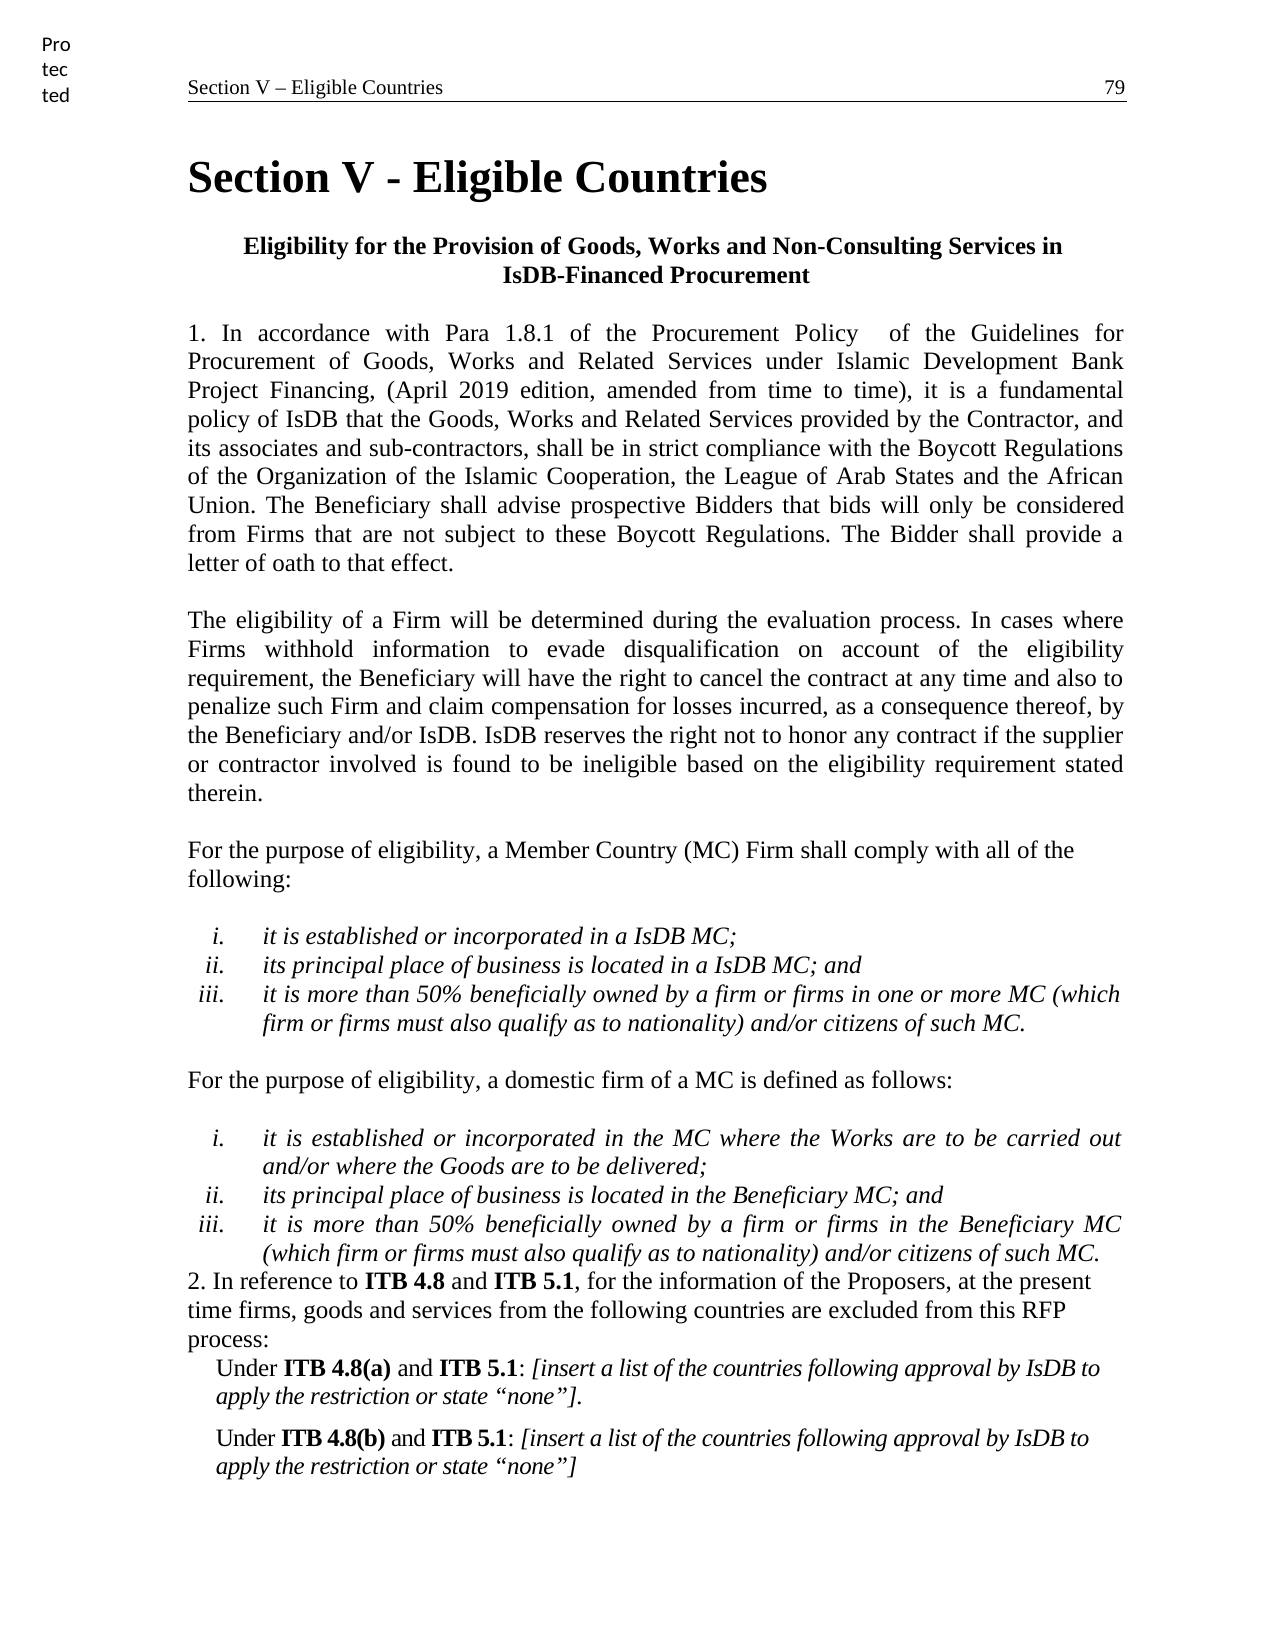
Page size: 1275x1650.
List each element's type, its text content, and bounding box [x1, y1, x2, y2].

list its principal place of business is located in the Beneficiary MC; and [225, 1180, 1125, 1209]
list it is more than 50% beneficially owned by a firm or firms in the Beneficiary MC (which firm or firms must also qualify as to nationality) and/or citizens of such MC. [225, 1209, 1125, 1266]
list it is more than 50% beneficially owned by a firm or firms in one or more MC (which firm or firms must also qualify as to nationality) and/or citizens of such MC. [225, 979, 1125, 1036]
list it is established or incorporated in a IsDB MC; [225, 921, 1125, 950]
text Section V - Eligible Countries [187, 150, 1125, 203]
list it is established or incorporated in the MC where the Works are to be carried out and/or where the Goods are to be delivered; [225, 1123, 1125, 1180]
text For the purpose of eligibility, a domestic firm of a MC is defined as follows: [187, 1065, 1125, 1094]
text The eligibility of a Firm will be determined during the evaluation process. In cases where Firms withhold information to evade disqualification on account of the eligibility requirement, the Beneficiary will have the right to cancel the contract at any time and also to penalize such Firm and claim compensation for losses incurred, as a consequence thereof, by the Beneficiary and/or IsDB. IsDB reserves the right not to honor any contract if the supplier or contractor involved is found to be ineligible based on the eligibility requirement stated therein. [187, 605, 1125, 806]
text Under ITB 4.8(b) and ITB 5.1: [insert a list of the countries following approval by IsDB to apply the restriction or state “none”] [216, 1423, 1125, 1480]
text Eligibility for the Provision of Goods, Works and Non-Consulting Services in IsDB-Financed Procurement [187, 231, 1125, 289]
text Under ITB 4.8(a) and ITB 5.1: [insert a list of the countries following approval by IsDB to apply the restriction or state “none”]. [216, 1353, 1125, 1410]
list its principal place of business is located in a IsDB MC; and [225, 950, 1125, 979]
text 2. In reference to ITB 4.8 and ITB 5.1, for the information of the Proposers, at the present time firms, goods and services from the following countries are excluded from this RFP process: [187, 1266, 1125, 1353]
text For the purpose of eligibility, a Member Country (MC) Firm shall comply with all of the following: [187, 835, 1125, 893]
text 1. In accordance with Para 1.8.1 of the Procurement Policy of the Guidelines for Procurement of Goods, Works and Related Services under Islamic Development Bank Project Financing, (April 2019 edition, amended from time to time), it is a fundamental policy of IsDB that the Goods, Works and Related Services provided by the Contractor, and its associates and sub-contractors, shall be in strict compliance with the Boycott Regulations of the Organization of the Islamic Cooperation, the League of Arab States and the African Union. The Beneficiary shall advise prospective Bidders that bids will only be considered from Firms that are not subject to these Boycott Regulations. The Bidder shall provide a letter of oath to that effect. [187, 318, 1125, 576]
